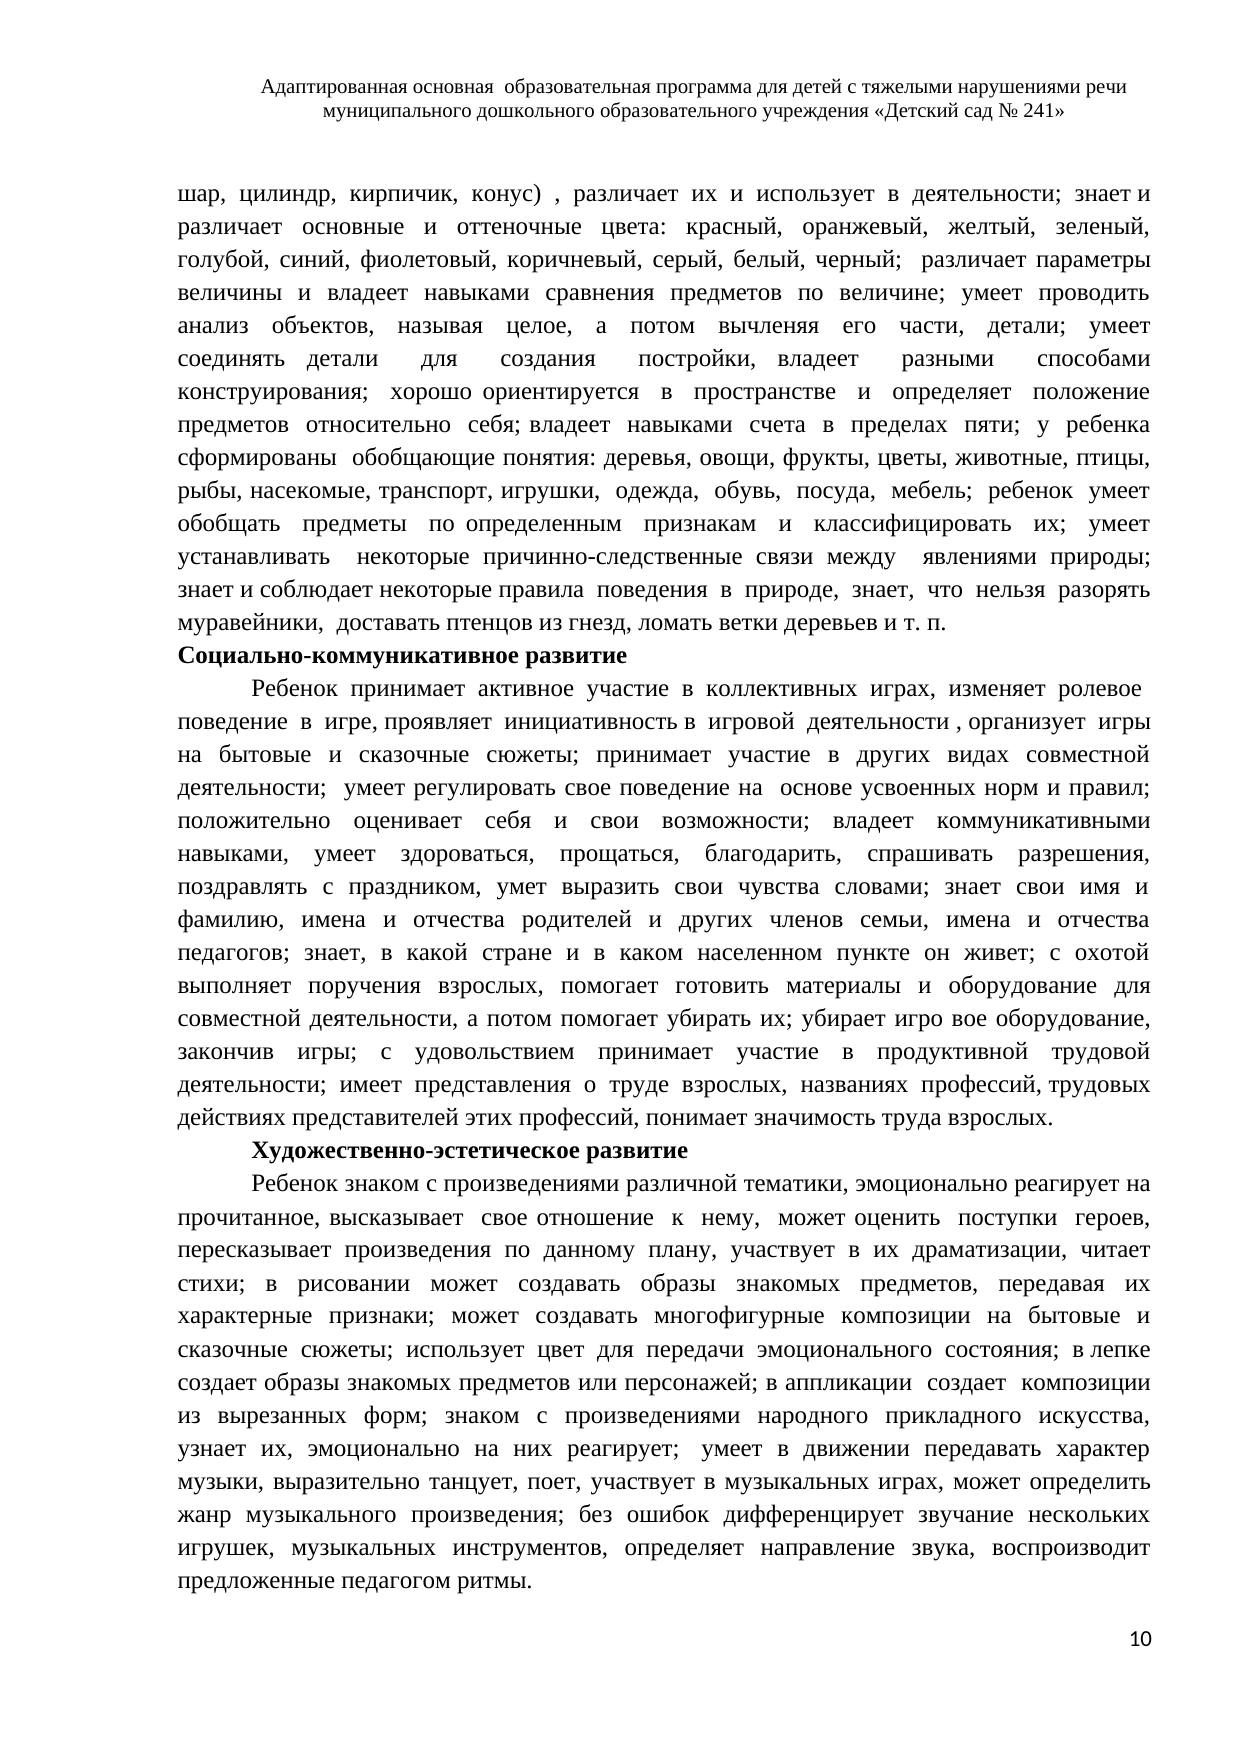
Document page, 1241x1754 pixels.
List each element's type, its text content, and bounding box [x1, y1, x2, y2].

text Социально-коммуникативное развитие [177, 640, 1152, 669]
text Ребенок принимает активное участие в коллективных играх, изменяет ролевое [177, 673, 1152, 702]
text Ребенок знаком с произведениями различной тематики, эмоционально реагирует на прочитанное, высказывает свое отношение к нему, может оценить поступки героев, пересказывает произведения по данному плану, участвует в их драматизации, читает стихи; в рисовании может создавать образы знакомых предметов, передавая их характерные признаки; может создавать многофигурные композиции на бытовые и сказочные сюжеты; использует цвет для передачи эмоционального состояния; в лепке создает образы знакомых предметов или персонажей; в аппликации создает композиции из вырезанных форм; знаком с произведениями народного прикладного искусства, узнает их, эмоционально на них реагирует; умеет в движении передавать характер музыки, выразительно танцует, поет, участвует в музыкальных играх, может определить жанр музыкального произведения; без ошибок дифференцирует звучание нескольких игрушек, музыкальных инструментов, определяет направление звука, воспроизводит предложенные педагогом ритмы. [177, 1168, 1152, 1593]
text Художественно-эстетическое развитие [177, 1136, 1152, 1164]
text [177, 178, 1152, 636]
text поведение в игре, проявляет инициативность в игровой деятельности , организует игры [177, 706, 1152, 735]
text на бытовые и сказочные сюжеты; принимает участие в других видах совместной деятельности; умеет регулировать свое поведение на основе усвоенных норм и правил; положительно оценивает себя и свои возможности; владеет коммуникативными навыками, умеет здороваться, прощаться, благодарить, спрашивать разрешения, поздравлять с праздником, умет выразить свои чувства словами; знает свои имя и фамилию, имена и отчества родителей и других членов семьи, имена и отчества педагогов; знает, в какой стране и в каком населенном пункте он живет; с охотой выполняет поручения взрослых, помогает готовить материалы и оборудование для совместной деятельности, а потом помогает убирать их; убирает игро вое оборудование, закончив игры; с удовольствием принимает участие в продуктивной трудовой деятельности; имеет представления о труде взрослых, названиях профессий, трудовых действиях представителей этих профессий, понимает значимость труда взрослых. [177, 739, 1152, 1131]
